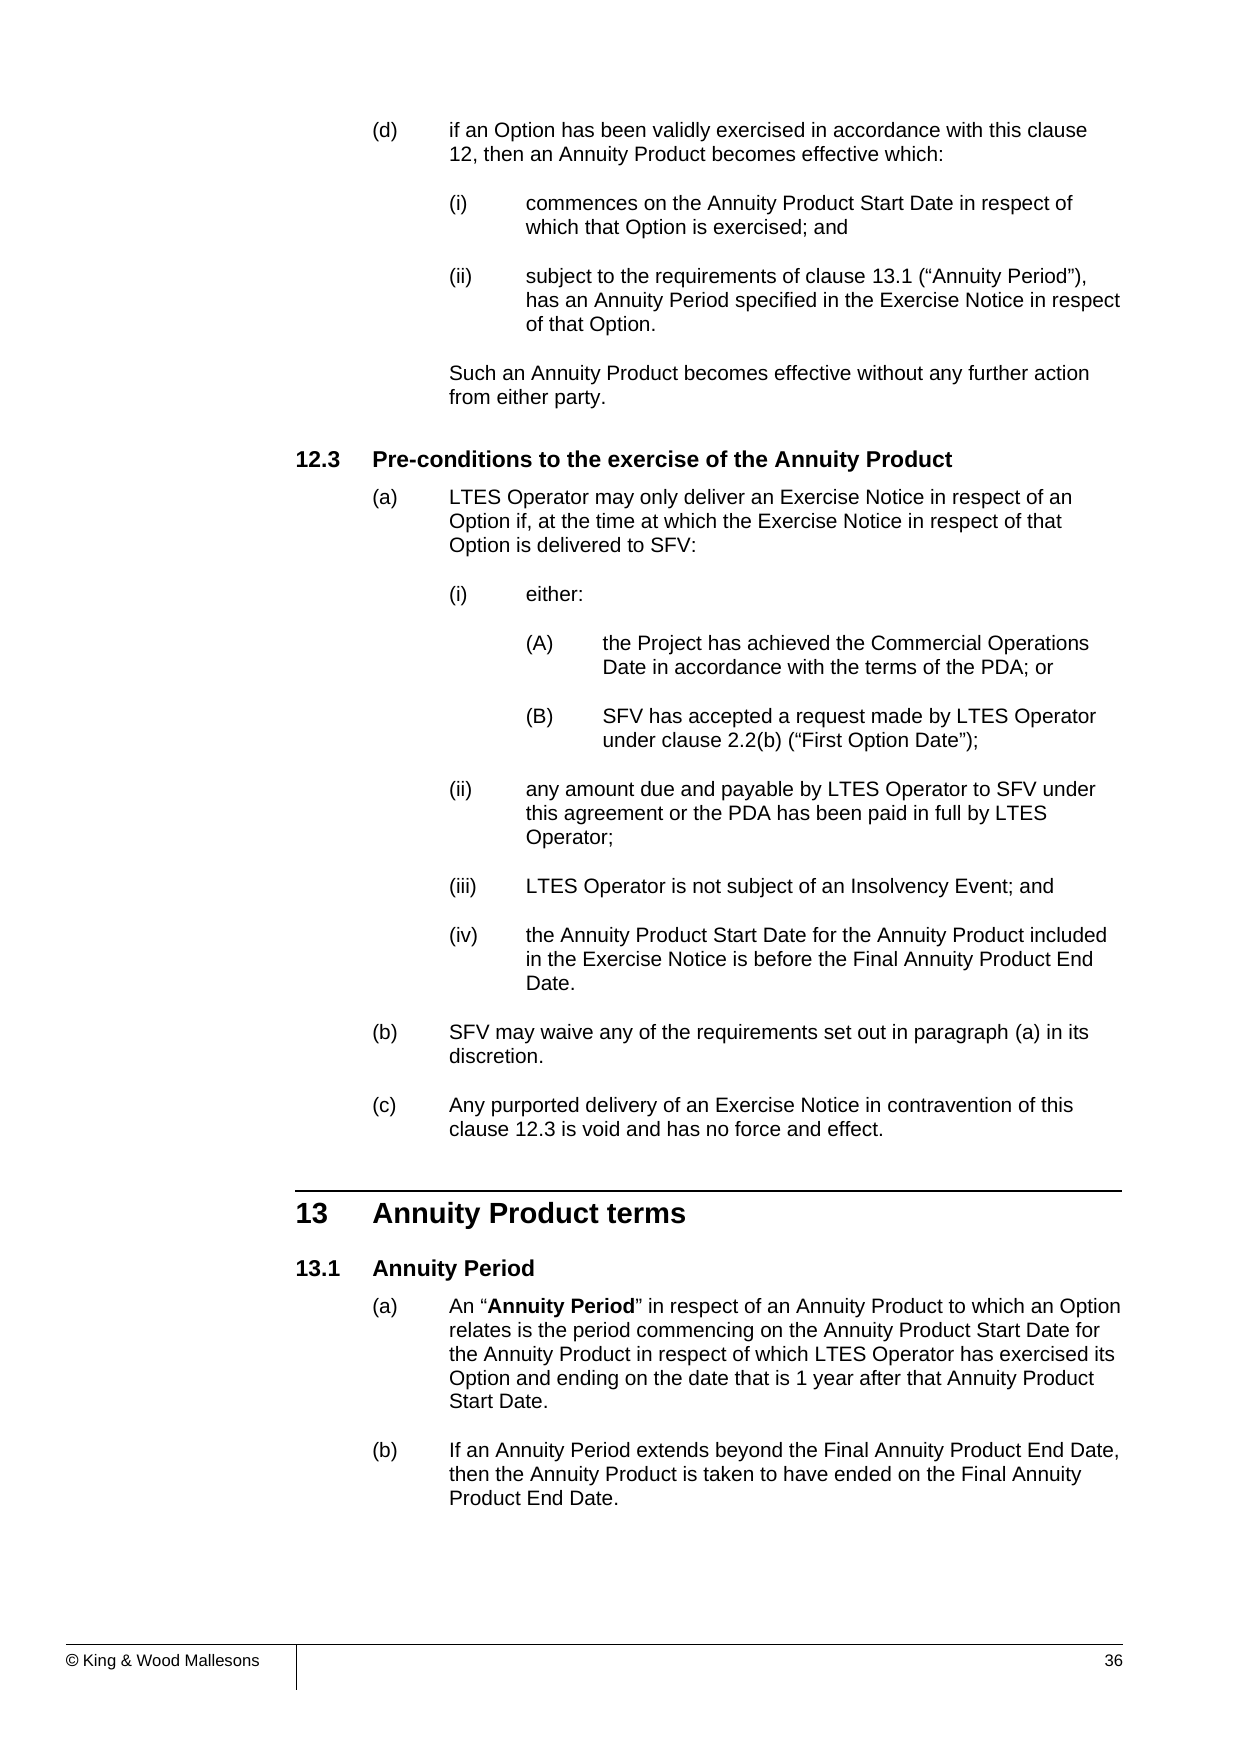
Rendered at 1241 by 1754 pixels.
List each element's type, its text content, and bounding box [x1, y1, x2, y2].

subtitle Any purported delivery of an Exercise Notice in contravention of this clause 12.3 is void and has no force and effect. [372, 1092, 1122, 1140]
subtitle subject to the requirements of clause 13.1 (“Annuity Period”), has an Annuity Period specified in the Exercise Notice in respect of that Option. [449, 264, 1122, 336]
subtitle commences on the Annuity Product Start Date in respect of which that Option is exercised; and [449, 191, 1122, 239]
subtitle the Project has achieved the Commercial Operations Date in accordance with the terms of the PDA; or [526, 631, 1122, 679]
subtitle Annuity Period [295, 1254, 1122, 1281]
subtitle An “Annuity Period” in respect of an Annuity Product to which an Option relates is the period commencing on the Annuity Product Start Date for the Annuity Product in respect of which LTES Operator has exercised its Option and ending on the date that is 1 year after that Annuity Product Start Date. [372, 1293, 1122, 1413]
subtitle either: [449, 582, 1122, 606]
subtitle SFV may waive any of the requirements set out in paragraph (a) in its discretion. [372, 1019, 1122, 1067]
subtitle SFV has accepted a request made by LTES Operator under clause 2.2(b) (“First Option Date”); [526, 704, 1122, 752]
subtitle LTES Operator may only deliver an Exercise Notice in respect of an Option if, at the time at which the Exercise Notice in respect of that Option is delivered to SFV: [372, 485, 1122, 557]
subtitle LTES Operator is not subject of an Insolvency Event; and [449, 874, 1122, 898]
subtitle if an Option has been validly exercised in accordance with this clause 12, then an Annuity Product becomes effective which: [372, 118, 1122, 166]
subtitle If an Annuity Period extends beyond the Final Annuity Product End Date, then the Annuity Product is taken to have ended on the Final Annuity Product End Date. [372, 1438, 1122, 1510]
subtitle Such an Annuity Product becomes effective without any further action from either party. [449, 361, 1122, 409]
subtitle Pre-conditions to the exercise of the Annuity Product [295, 446, 1122, 473]
subtitle Annuity Product terms [295, 1192, 1122, 1229]
subtitle any amount due and payable by LTES Operator to SFV under this agreement or the PDA has been paid in full by LTES Operator; [449, 777, 1122, 849]
subtitle the Annuity Product Start Date for the Annuity Product included in the Exercise Notice is before the Final Annuity Product End Date. [449, 923, 1122, 994]
